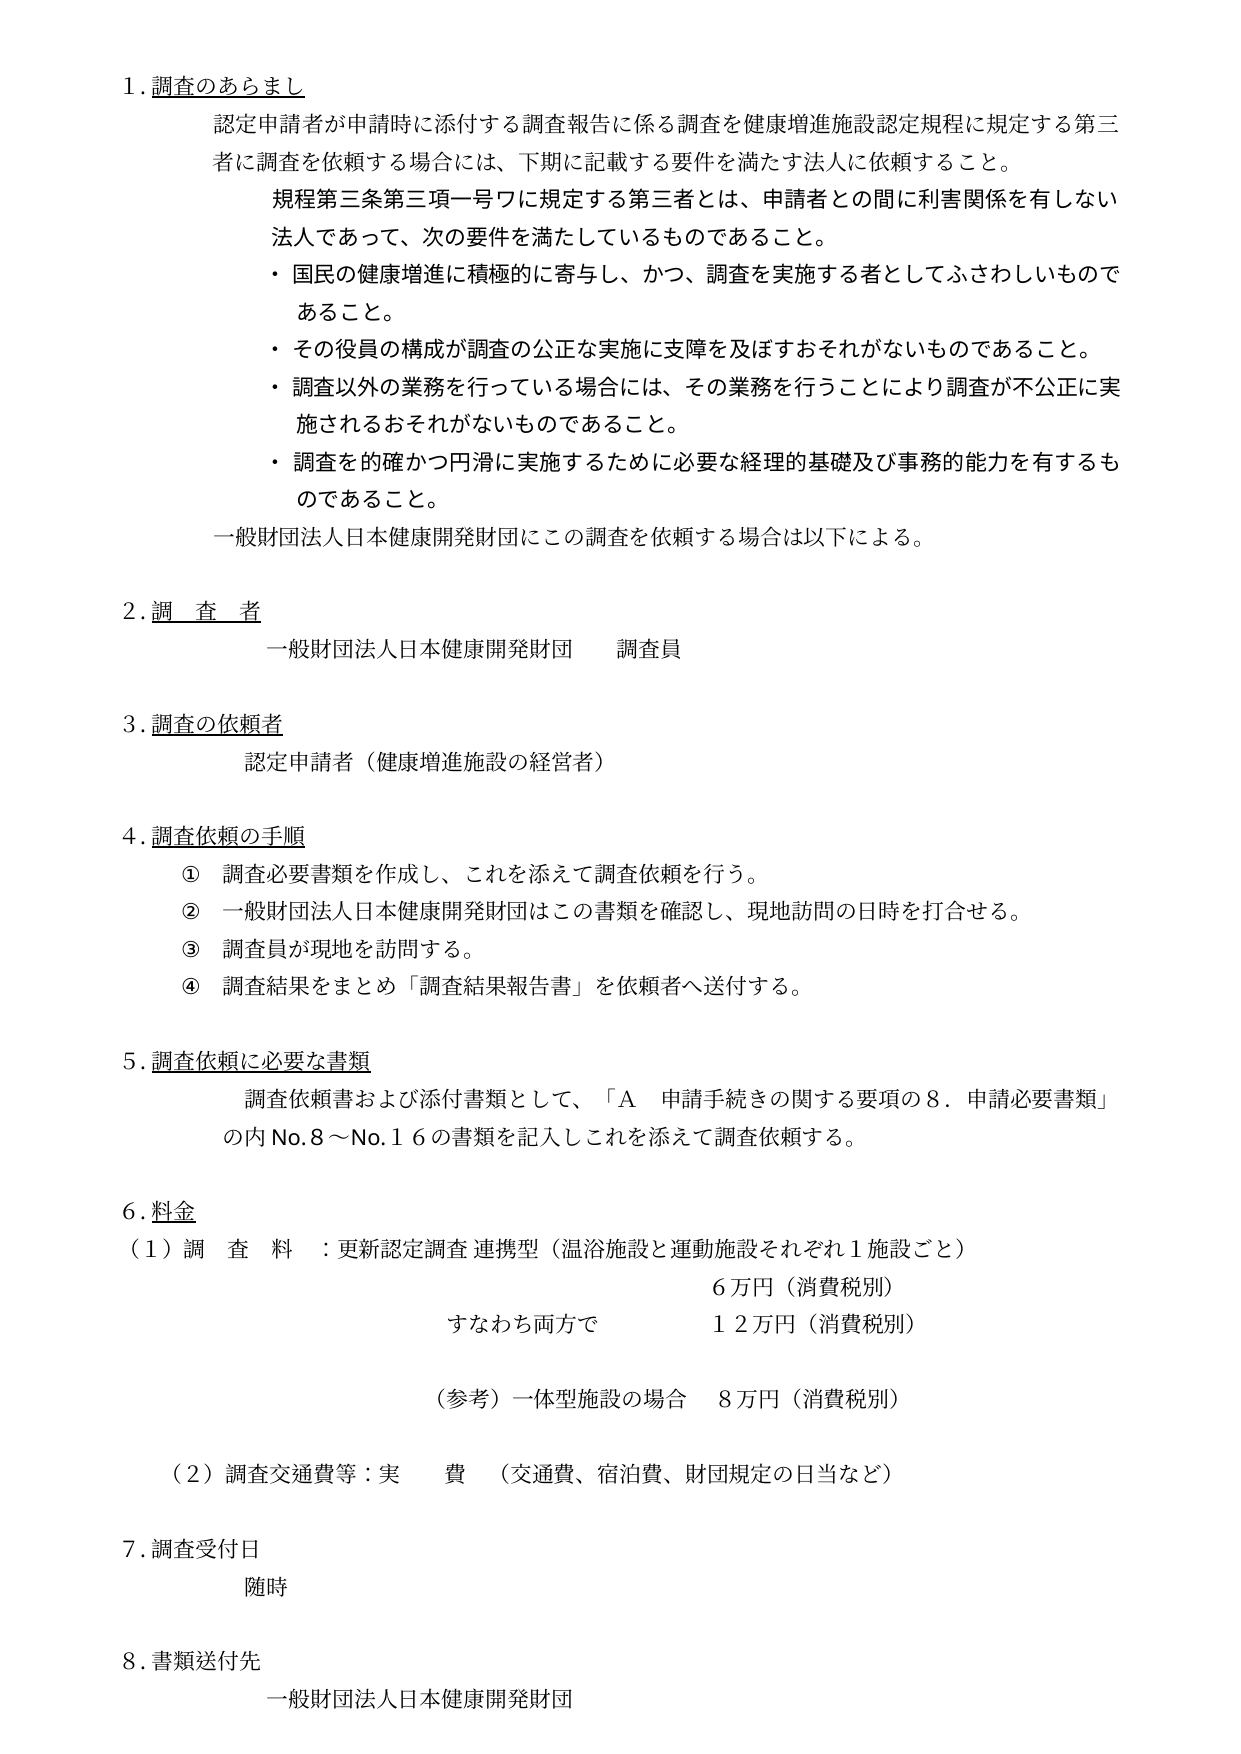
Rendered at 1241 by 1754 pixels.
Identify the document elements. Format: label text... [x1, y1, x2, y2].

text ５. 調査依頼に必要な書類 [118, 1042, 1122, 1079]
text ６万円（消費税別） [140, 1267, 1122, 1304]
text 規程第三条第三項一号ワに規定する第三者とは、申請者との間に利害関係を有しない法人であって、次の要件を満たしているものであること。 [250, 179, 1122, 254]
text ２. 調 査 者 [118, 592, 1122, 629]
text ① 調査必要書類を作成し、これを添えて調査依頼を行う。 [181, 854, 1122, 892]
text ７. 調査受付日 [118, 1529, 1122, 1567]
text ・ 調査以外の業務を行っている場合には、その業務を行うことにより調査が不公正に実施されるおそれがないものであること。 [264, 367, 1122, 442]
text 一般財団法人日本健康開発財団 調査員 [223, 629, 1122, 667]
text ・ 調査を的確かつ円滑に実施するために必要な経理的基礎及び事務的能力を有するものであること。 [264, 442, 1122, 517]
text ４. 調査依頼の手順 [118, 817, 1122, 854]
text すなわち両方で １２万円（消費税別） [140, 1304, 1122, 1342]
text 随時 [223, 1567, 1122, 1604]
text （２）調査交通費等：実 費 （交通費、宿泊費、財団規定の日当など） [160, 1454, 1122, 1492]
text ８. 書類送付先 [118, 1642, 1122, 1679]
text 一般財団法人日本健康開発財団にこの調査を依頼する場合は以下による。 [191, 517, 1122, 554]
text ・ 国民の健康増進に積極的に寄与し、かつ、調査を実施する者としてふさわしいものであること。 [264, 254, 1122, 329]
text 一般財団法人日本健康開発財団 [223, 1679, 1122, 1717]
text 認定申請者が申請時に添付する調査報告に係る調査を健康増進施設認定規程に規定する第三者に調査を依頼する場合には、下期に記載する要件を満たす法人に依頼すること。 [191, 104, 1122, 179]
text 調査依頼書および添付書類として、「Ａ 申請手続きの関する要項の８．申請必要書類」の内No.８～No.１６の書類を記入しこれを添えて調査依頼する。 [223, 1079, 1122, 1154]
text １. 調査のあらまし [118, 67, 1122, 104]
text ③ 調査員が現地を訪問する。 [181, 929, 1122, 967]
text ④ 調査結果をまとめ「調査結果報告書」を依頼者へ送付する。 [181, 967, 1122, 1004]
text （１）調 査 料 ：更新認定調査 連携型（温浴施設と運動施設それぞれ１施設ごと） [118, 1229, 1122, 1267]
text ② 一般財団法人日本健康開発財団はこの書類を確認し、現地訪問の日時を打合せる。 [181, 892, 1122, 929]
text ３. 調査の依頼者 [118, 704, 1122, 742]
text ６. 料金 [118, 1192, 1122, 1229]
text 認定申請者（健康増進施設の経営者） [223, 742, 1122, 779]
text ・ その役員の構成が調査の公正な実施に支障を及ぼすおそれがないものであること。 [264, 329, 1122, 367]
text （参考）一体型施設の場合 ８万円（消費税別） [140, 1379, 1122, 1417]
